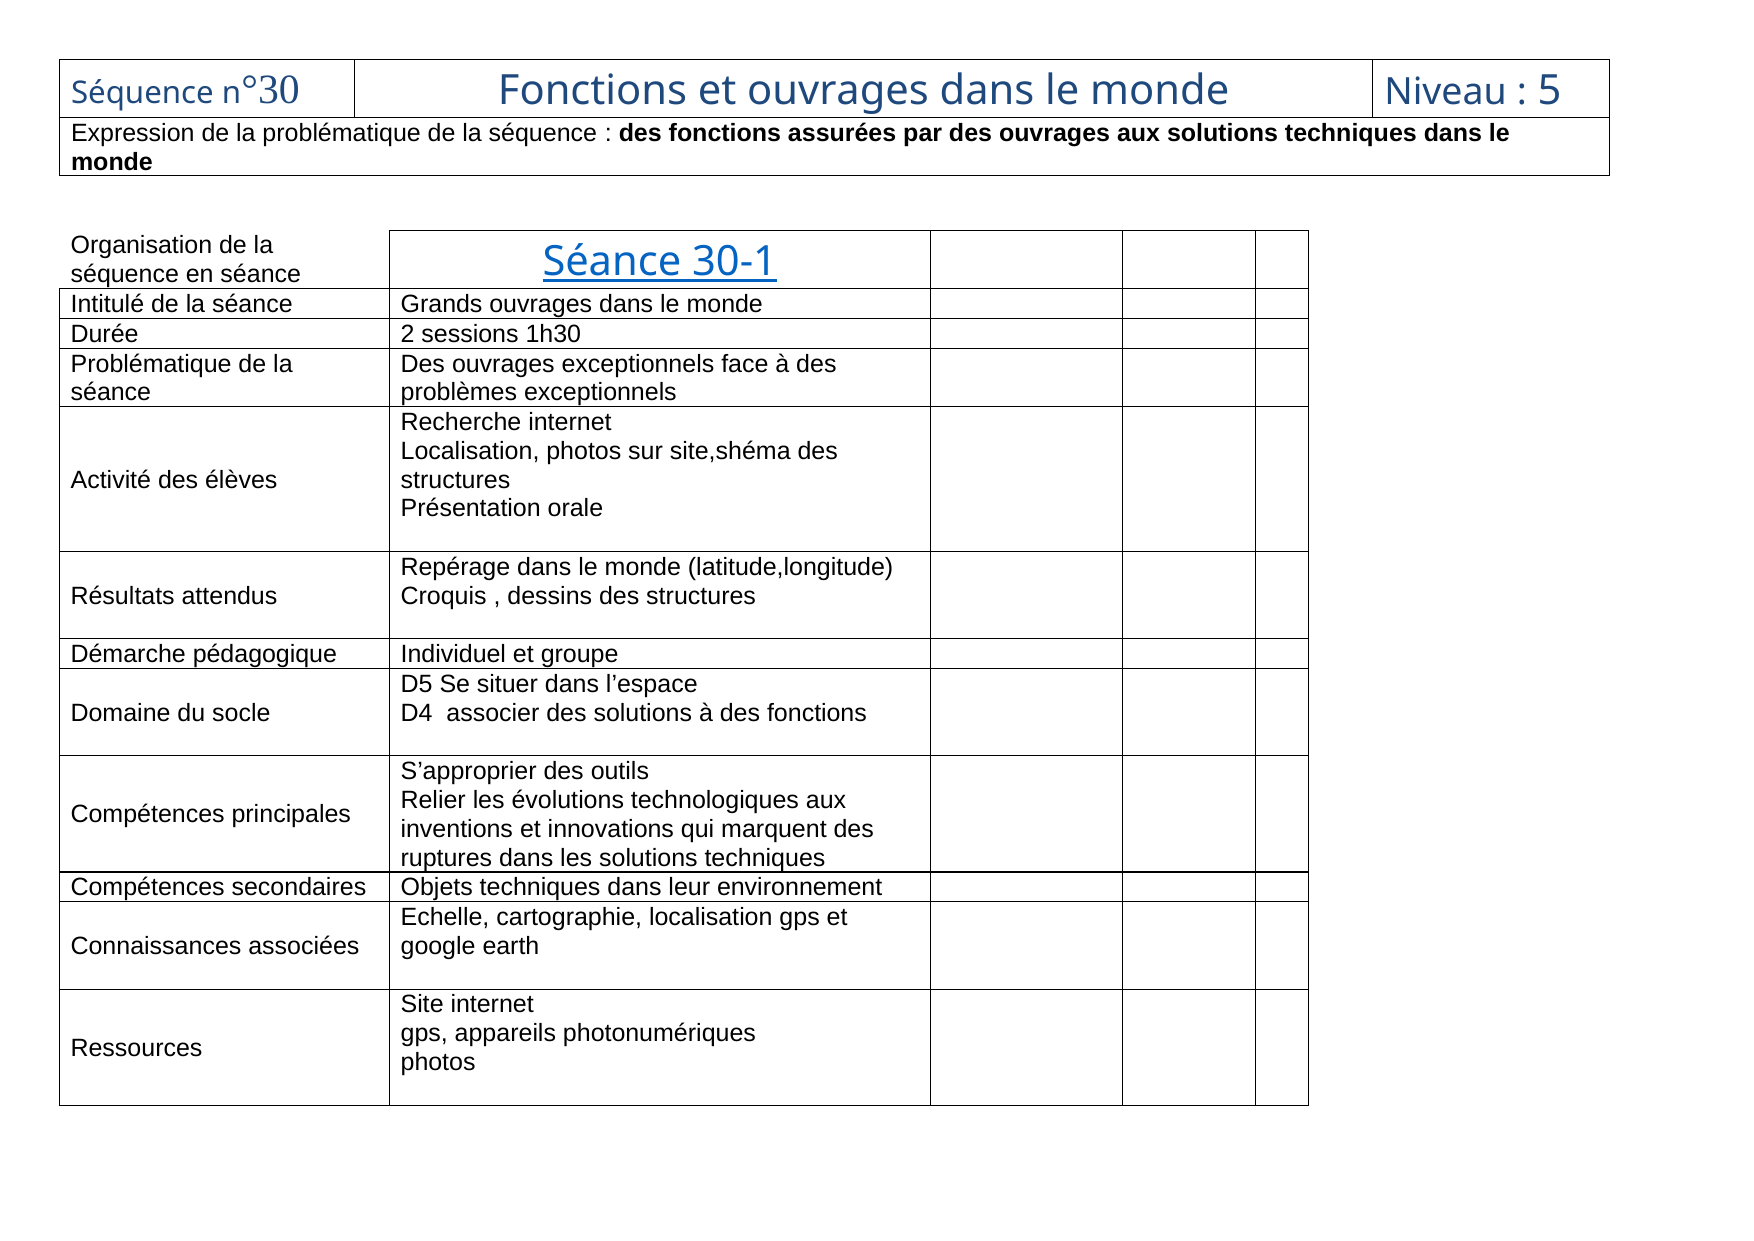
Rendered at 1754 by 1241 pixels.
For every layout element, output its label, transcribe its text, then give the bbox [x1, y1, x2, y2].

table_header Fonctions et ouvrages dans le monde [355, 60, 1372, 117]
table_cell [931, 902, 1122, 988]
table_cell [931, 669, 1122, 755]
table_cell Site internet gps, appareils photonumériques photos [390, 990, 930, 1104]
table_cell D5 Se situer dans l’espace D4 associer des solutions à des fonctions [390, 669, 930, 755]
table_cell Durée [60, 319, 389, 348]
table_cell [1123, 407, 1255, 551]
table_cell 2 sessions 1h30 [390, 319, 930, 348]
table_cell [1123, 873, 1255, 901]
table_header Séquence n°30 [60, 60, 354, 117]
table_cell [1123, 639, 1255, 668]
table_cell [1123, 756, 1255, 871]
table_cell Objets techniques dans leur environnement [390, 873, 930, 901]
table_cell Compétences principales [60, 756, 389, 871]
table_cell [1123, 319, 1255, 348]
table_cell [1256, 289, 1308, 318]
table_cell [931, 552, 1122, 638]
table_cell [931, 639, 1122, 668]
table_cell Résultats attendus [60, 552, 389, 638]
table_cell [931, 319, 1122, 348]
table_cell [1123, 349, 1255, 406]
table_cell Démarche pédagogique [60, 639, 389, 668]
table_cell [1256, 756, 1308, 871]
table_cell Ressources [60, 990, 389, 1104]
table_cell [931, 756, 1122, 871]
table_cell [1256, 319, 1308, 348]
table_cell Problématique de la séance [60, 349, 389, 406]
table_cell [931, 990, 1122, 1104]
table_header Séance 30-1 [390, 231, 930, 288]
table_cell [1256, 669, 1308, 755]
table_cell Activité des élèves [60, 407, 389, 551]
table_cell [1256, 407, 1308, 551]
table_cell [1256, 873, 1308, 901]
table_cell [1256, 349, 1308, 406]
table_cell Intitulé de la séance [60, 289, 389, 318]
table_cell S’approprier des outils Relier les évolutions technologiques aux inventions et innovations qui marquent des ruptures dans les solutions techniques [390, 756, 930, 871]
table_cell Domaine du socle [60, 669, 389, 755]
table_cell [1123, 902, 1255, 988]
table_cell Recherche internet Localisation, photos sur site,shéma des structures Présentation orale [390, 407, 930, 551]
table_cell Repérage dans le monde (latitude,longitude) Croquis , dessins des structures [390, 552, 930, 638]
table_cell [1123, 289, 1255, 318]
table_cell [1123, 990, 1255, 1104]
table_header [931, 231, 1122, 288]
table_cell [931, 873, 1122, 901]
table_cell Des ouvrages exceptionnels face à des problèmes exceptionnels [390, 349, 930, 406]
table_cell Compétences secondaires [60, 873, 389, 901]
table_cell [1256, 902, 1308, 988]
table_header Organisation de la séquence en séance [59, 230, 389, 288]
table_cell Echelle, cartographie, localisation gps et google earth [390, 902, 930, 988]
table_cell Expression de la problématique de la séquence : des fonctions assurées par des ouvrages aux solutions techniques dans le monde [60, 118, 1609, 175]
table_cell Grands ouvrages dans le monde [390, 289, 930, 318]
table_cell [1123, 669, 1255, 755]
table_header [1123, 231, 1255, 288]
table_cell [1256, 552, 1308, 638]
table_cell [1256, 990, 1308, 1104]
table_header [1256, 231, 1308, 288]
table_cell [1256, 639, 1308, 668]
table_header Niveau : 5 [1373, 60, 1609, 117]
table_cell [931, 349, 1122, 406]
table_cell [1123, 552, 1255, 638]
table_cell [931, 289, 1122, 318]
table_cell Individuel et groupe [390, 639, 930, 668]
table_cell [931, 407, 1122, 551]
table_cell Connaissances associées [60, 902, 389, 988]
